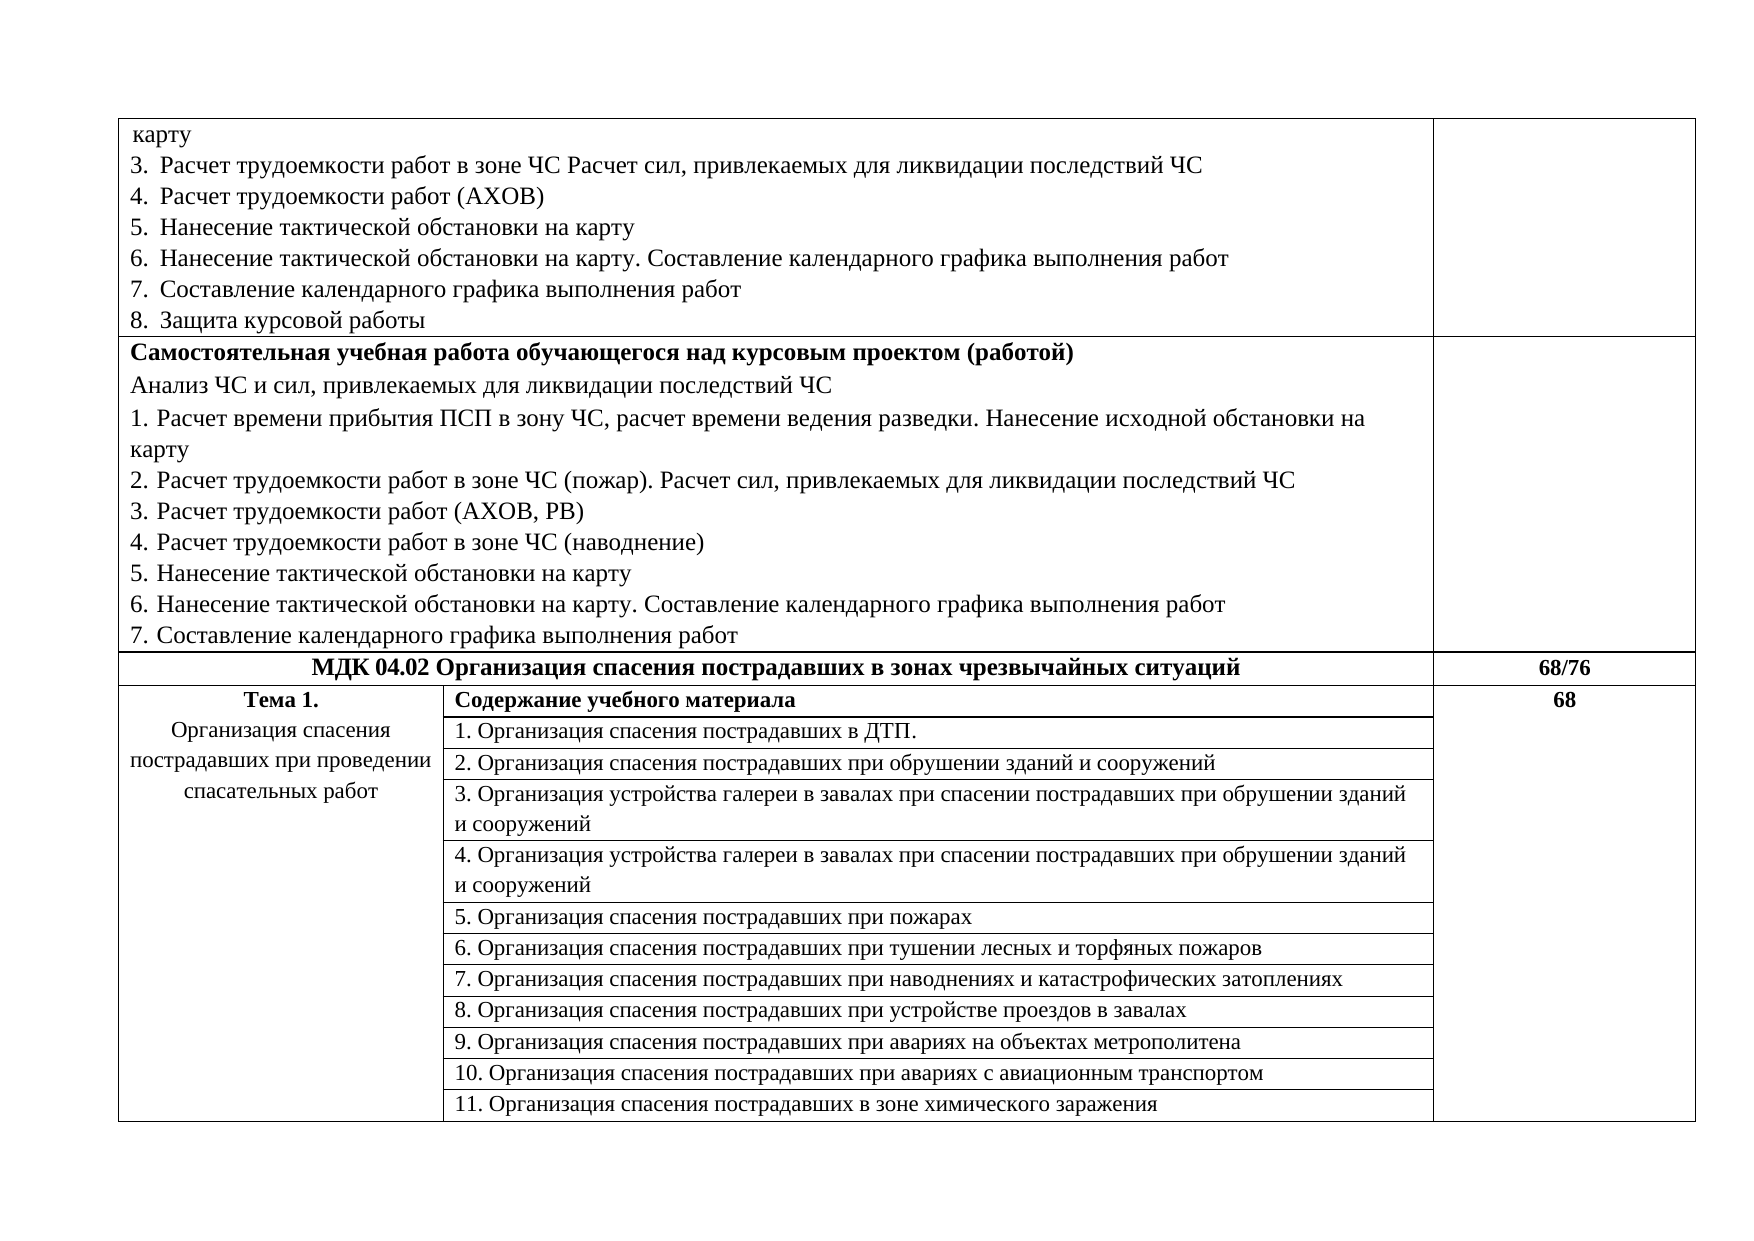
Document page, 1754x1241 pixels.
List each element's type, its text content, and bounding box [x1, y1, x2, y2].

table_cell Самостоятельная учебная работа обучающегося над курсовым проектом (работой) Анализ ЧС и сил, привлекаемых для ликвидации последствий ЧС Расчет времени прибытия ПСП в зону ЧС, расчет времени ведения разведки. Нанесение исходной обстановки на карту Расчет трудоемкости работ в зоне ЧС (пожар). Расчет сил, привлекаемых для ликвидации последствий ЧС Расчет трудоемкости работ (АХОВ, РВ) Расчет трудоемкости работ в зоне ЧС (наводнение) Нанесение тактической обстановки на карту Нанесение тактической обстановки на карту. Составление календарного графика выполнения работ Составление календарного графика выполнения работ [119, 337, 1433, 651]
table_cell 10. Организация спасения пострадавших при авариях с авиационным транспортом [444, 1059, 1433, 1089]
table_cell 5. Организация спасения пострадавших при пожарах [444, 903, 1433, 933]
table_cell 7. Организация спасения пострадавших при наводнениях и катастрофических затоплениях [444, 965, 1433, 996]
table_cell [1434, 337, 1695, 651]
table_cell 8. Организация спасения пострадавших при устройстве проездов в завалах [444, 997, 1433, 1027]
table_cell 3. Организация устройства галереи в завалах при спасении пострадавших при обрушении зданий и сооружений [444, 780, 1433, 840]
table_cell МДК 04.02 Организация спасения пострадавших в зонах чрезвычайных ситуаций [119, 653, 1433, 685]
table_cell 9. Организация спасения пострадавших при авариях на объектах метрополитена [444, 1028, 1433, 1058]
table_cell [119, 119, 1433, 336]
table_cell 2. Организация спасения пострадавших при обрушении зданий и сооружений [444, 749, 1433, 779]
table_cell Содержание учебного материала [444, 686, 1433, 716]
table_cell 4. Организация устройства галереи в завалах при спасении пострадавших при обрушении зданий и сооружений [444, 841, 1433, 902]
table_cell 6. Организация спасения пострадавших при тушении лесных и торфяных пожаров [444, 934, 1433, 964]
table_cell 68/76 [1434, 653, 1695, 685]
table_cell 68 [1434, 686, 1695, 1121]
table_cell 11. Организация спасения пострадавших в зоне химического заражения [444, 1090, 1433, 1121]
table_cell [1434, 119, 1695, 336]
table_cell Тема 1. Организация спасения пострадавших при проведении спасательных работ [119, 686, 443, 1121]
table_cell 1. Организация спасения пострадавших в ДТП. [444, 718, 1433, 748]
